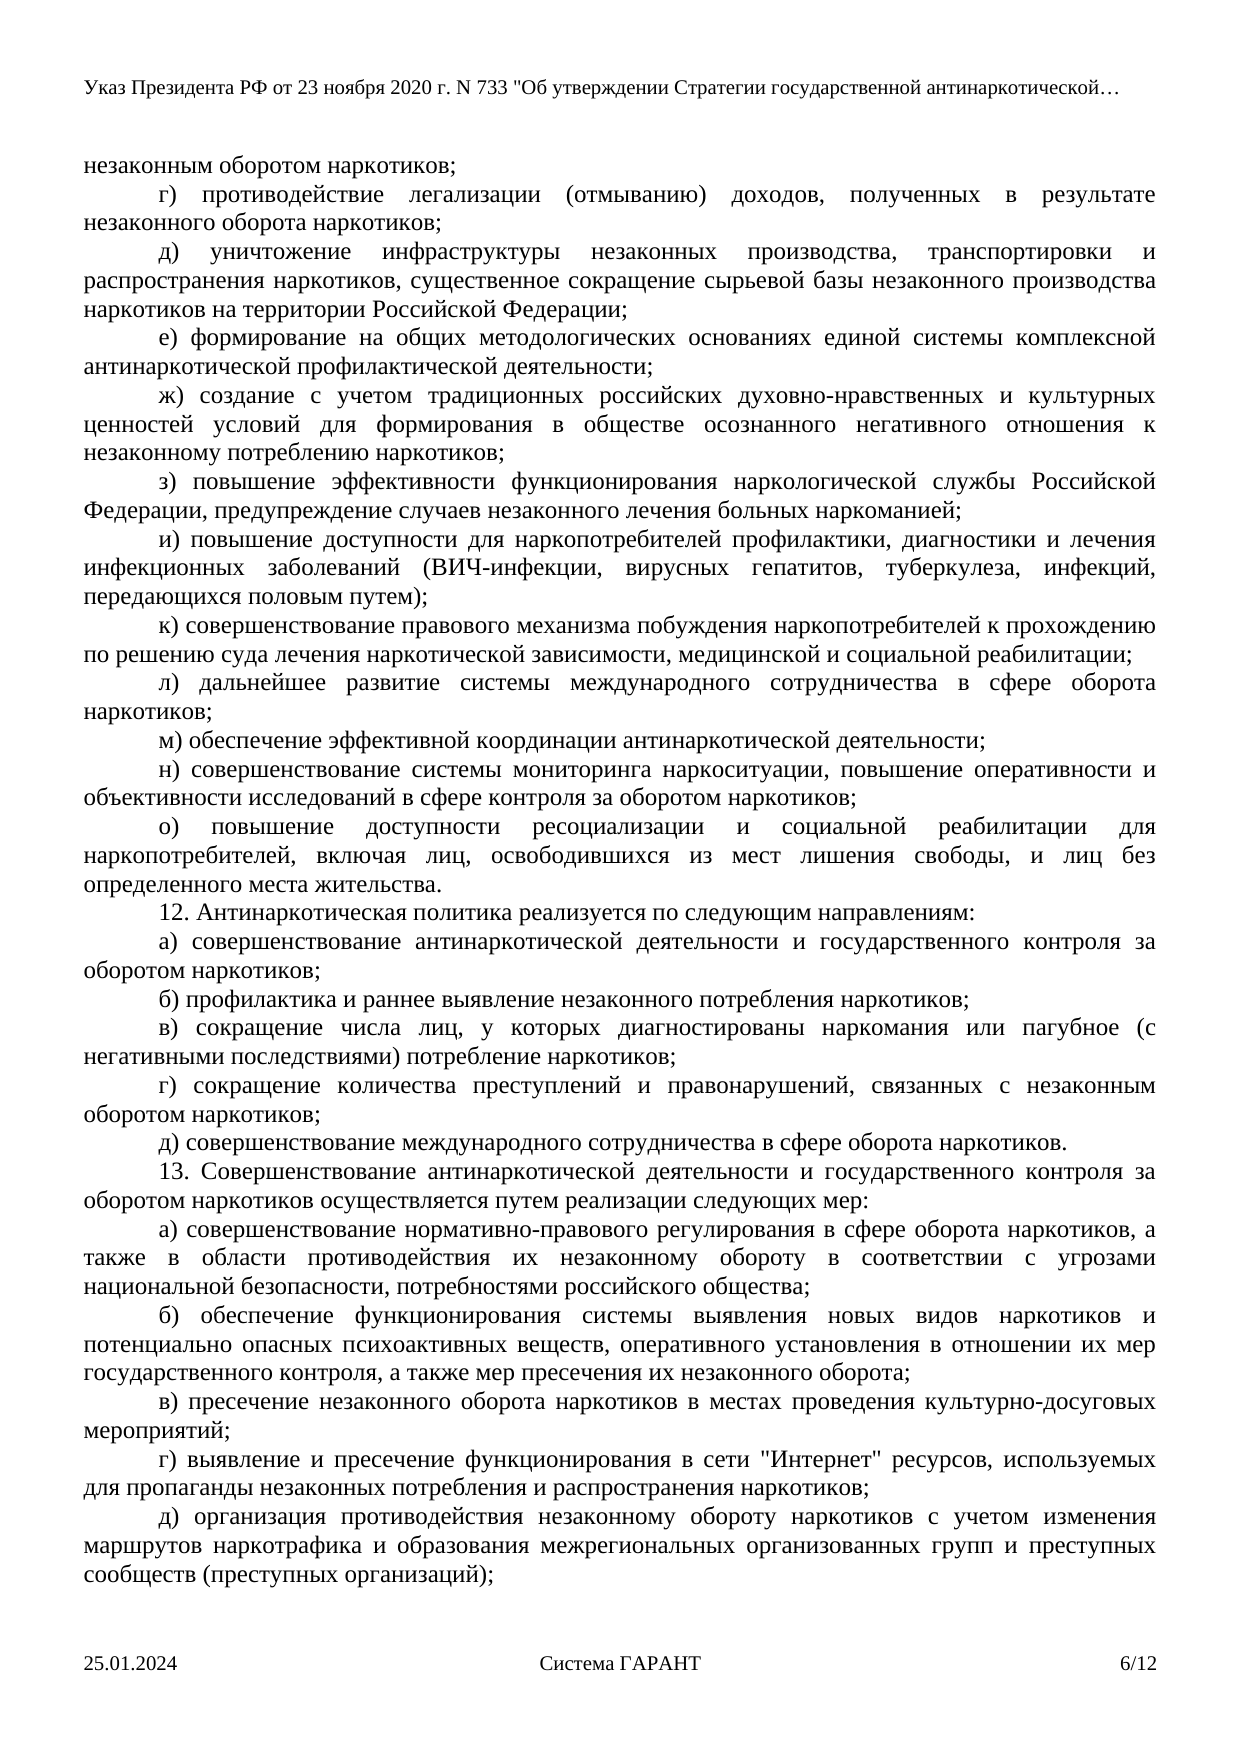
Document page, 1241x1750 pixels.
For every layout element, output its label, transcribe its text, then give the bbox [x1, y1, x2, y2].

text ж) создание с учетом традиционных российских духовно-нравственных и культурных ценностей условий для формирования в обществе осознанного негативного отношения к незаконному потреблению наркотиков; [83, 380, 1157, 466]
text 13. Совершенствование антинаркотической деятельности и государственного контроля за оборотом наркотиков осуществляется путем реализации следующих мер: [83, 1156, 1157, 1214]
text и) повышение доступности для наркопотребителей профилактики, диагностики и лечения инфекционных заболеваний (ВИЧ-инфекции, вирусных гепатитов, туберкулеза, инфекций, передающихся половым путем); [83, 524, 1157, 610]
text д) организация противодействия незаконному обороту наркотиков с учетом изменения маршрутов наркотрафика и образования межрегиональных организованных групп и преступных сообществ (преступных организаций); [83, 1501, 1157, 1587]
text б) профилактика и раннее выявление незаконного потребления наркотиков; [83, 984, 1157, 1012]
text 12. Антинаркотическая политика реализуется по следующим направлениям: [83, 897, 1157, 926]
text д) уничтожение инфраструктуры незаконных производства, транспортировки и распространения наркотиков, существенное сокращение сырьевой базы незаконного производства наркотиков на территории Российской Федерации; [83, 236, 1157, 322]
text в) пресечение незаконного оборота наркотиков в местах проведения культурно-досуговых мероприятий; [83, 1386, 1157, 1444]
text з) повышение эффективности функционирования наркологической службы Российской Федерации, предупреждение случаев незаконного лечения больных наркоманией; [83, 466, 1157, 524]
text а) совершенствование антинаркотической деятельности и государственного контроля за оборотом наркотиков; [83, 926, 1157, 984]
text н) совершенствование системы мониторинга наркоситуации, повышение оперативности и объективности исследований в сфере контроля за оборотом наркотиков; [83, 754, 1157, 811]
text о) повышение доступности ресоциализации и социальной реабилитации для наркопотребителей, включая лиц, освободившихся из мест лишения свободы, и лиц без определенного места жительства. [83, 811, 1157, 897]
text к) совершенствование правового механизма побуждения наркопотребителей к прохождению по решению суда лечения наркотической зависимости, медицинской и социальной реабилитации; [83, 610, 1157, 667]
text д) совершенствование международного сотрудничества в сфере оборота наркотиков. [83, 1127, 1157, 1156]
text г) сокращение количества преступлений и правонарушений, связанных с незаконным оборотом наркотиков; [83, 1070, 1157, 1127]
text г) противодействие легализации (отмыванию) доходов, полученных в результате незаконного оборота наркотиков; [83, 179, 1157, 236]
text а) совершенствование нормативно-правового регулирования в сфере оборота наркотиков, а также в области противодействия их незаконному обороту в соответствии с угрозами национальной безопасности, потребностями российского общества; [83, 1214, 1157, 1300]
text м) обеспечение эффективной координации антинаркотической деятельности; [83, 725, 1157, 754]
text г) выявление и пресечение функционирования в сети "Интернет" ресурсов, используемых для пропаганды незаконных потребления и распространения наркотиков; [83, 1444, 1157, 1501]
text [83, 150, 1157, 179]
text л) дальнейшее развитие системы международного сотрудничества в сфере оборота наркотиков; [83, 667, 1157, 725]
text б) обеспечение функционирования системы выявления новых видов наркотиков и потенциально опасных психоактивных веществ, оперативного установления в отношении их мер государственного контроля, а также мер пресечения их незаконного оборота; [83, 1300, 1157, 1386]
text е) формирование на общих методологических основаниях единой системы комплексной антинаркотической профилактической деятельности; [83, 322, 1157, 380]
text в) сокращение числа лиц, у которых диагностированы наркомания или пагубное (с негативными последствиями) потребление наркотиков; [83, 1012, 1157, 1070]
